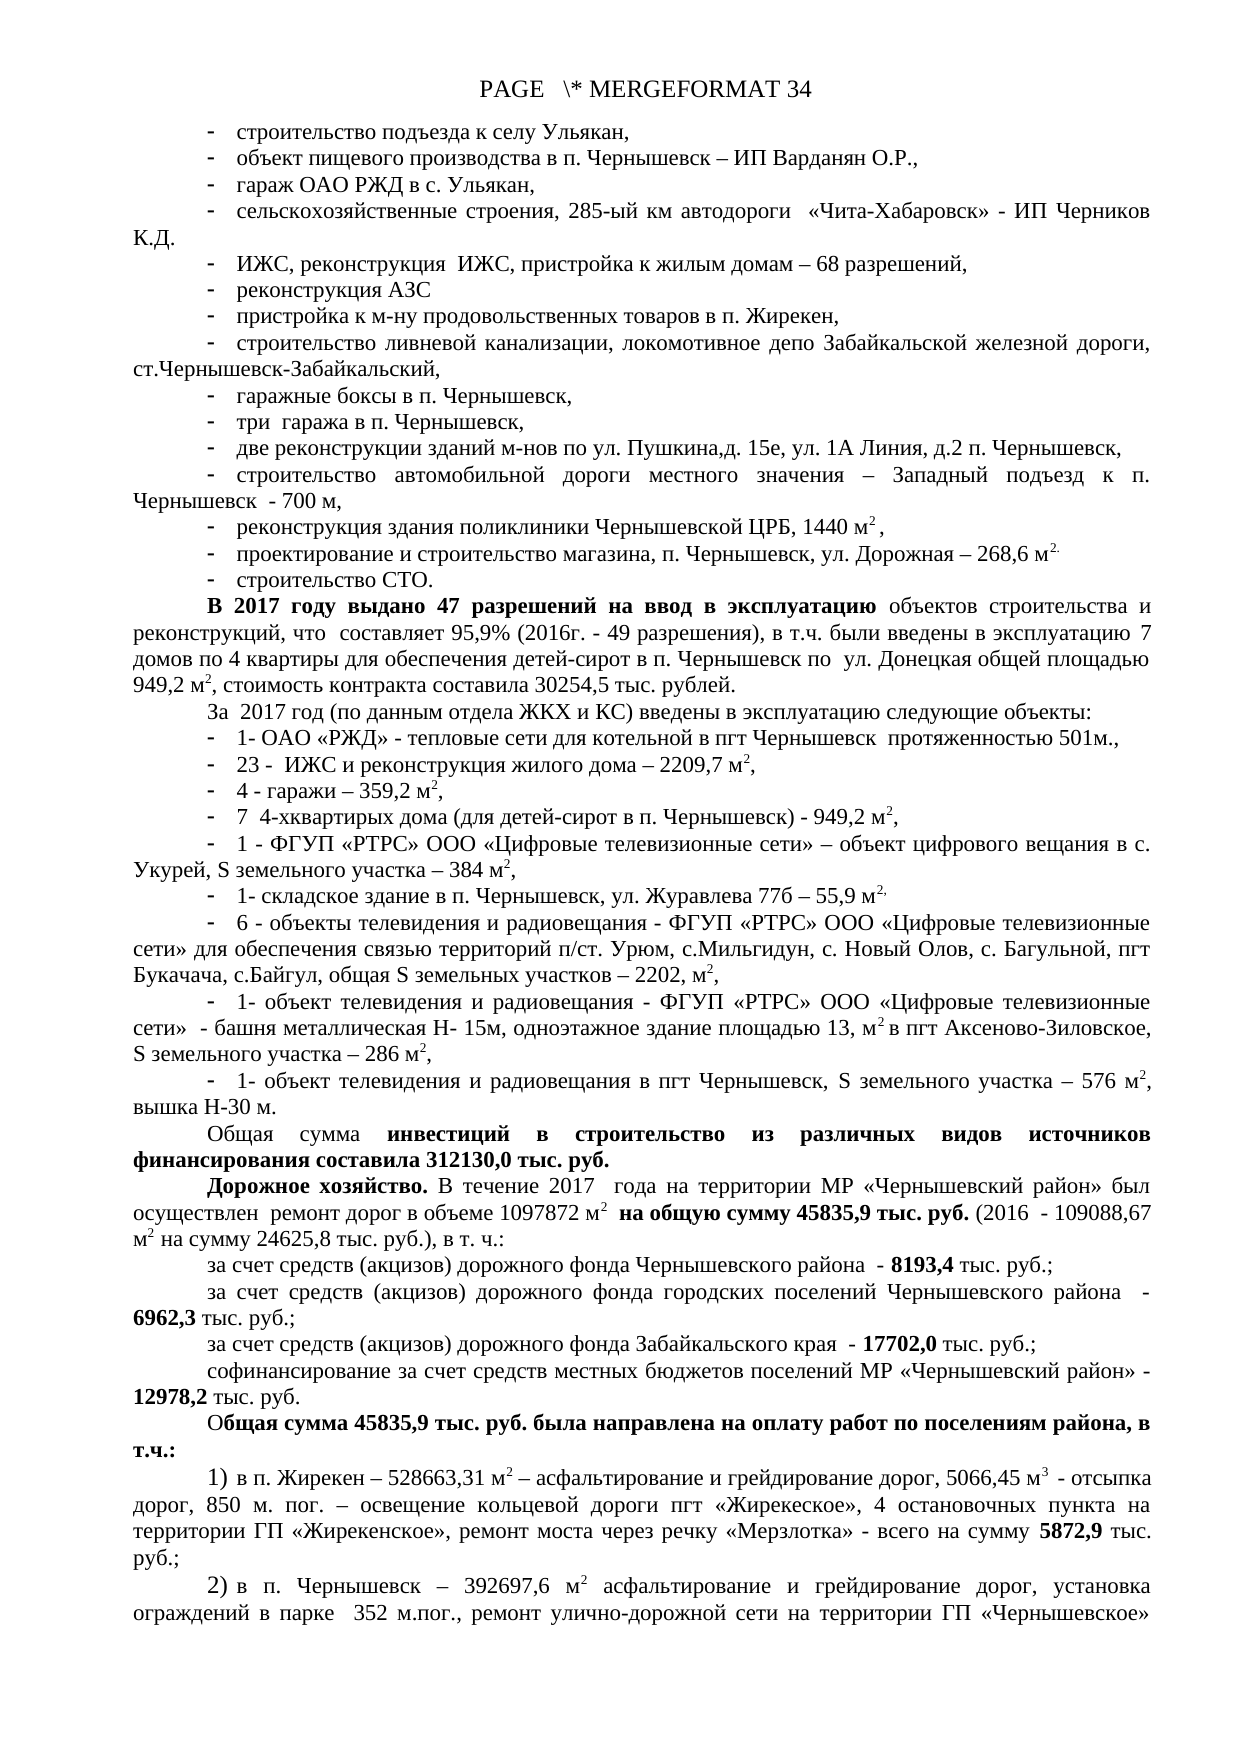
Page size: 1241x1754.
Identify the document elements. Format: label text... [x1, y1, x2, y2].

list 23 - ИЖС и реконструкция жилого дома – 2209,7 м2, [133, 751, 1152, 777]
text за счет средств (акцизов) дорожного фонда Забайкальского края - 17702,0 тыс. руб.; [133, 1330, 1152, 1357]
text Дорожное хозяйство. В течение 2017 года на территории МР «Чернышевский район» был осуществлен ремонт дорог в объеме 1097872 м2 на общую сумму 45835,9 тыс. руб. (2016 - 109088,67 м2 на сумму 24625,8 тыс. руб.), в т. ч.: [133, 1172, 1152, 1251]
text софинансирование за счет средств местных бюджетов поселений МР «Чернышевский район» - 12978,2 тыс. руб. [133, 1357, 1152, 1409]
list строительство подъезда к селу Ульякан, [133, 118, 1152, 144]
list две реконструкции зданий м-нов по ул. Пушкина,д. 15е, ул. 1А Линия, д.2 п. Чернышевск, [133, 434, 1152, 461]
list гаражные боксы в п. Чернышевск, [133, 382, 1152, 408]
list гараж ОАО РЖД в с. Ульякан, [133, 171, 1152, 197]
list строительство автомобильной дороги местного значения – Западный подъезд к п. Чернышевск - 700 м, [133, 461, 1152, 513]
list 7 4-хквартирых дома (для детей-сирот в п. Чернышевск) - 949,2 м2, [133, 803, 1152, 830]
list 1- объект телевидения и радиовещания в пгт Чернышевск, S земельного участка – 576 м2, вышка Н-30 м. [133, 1067, 1152, 1119]
list В 2017 году выдано 47 разрешений на ввод в эксплуатацию объектов строительства и реконструкций, что составляет 95,9% (2016г. - 49 разрешения), в т.ч. были введены в эксплуатацию 7 домов по 4 квартиры для обеспечения детей-сирот в п. Чернышевск по ул. Донецкая общей площадью 949,2 м2, стоимость контракта составила 30254,5 тыс. рублей. [133, 592, 1152, 698]
text За 2017 год (по данным отдела ЖКХ и КС) введены в эксплуатацию следующие объекты: [133, 698, 1152, 724]
list 1- складское здание в п. Чернышевск, ул. Журавлева 77б – 55,9 м2, [133, 882, 1152, 909]
text за счет средств (акцизов) дорожного фонда городских поселений Чернышевского района - 6962,3 тыс. руб.; [133, 1278, 1152, 1330]
list 1- ОАО «РЖД» - тепловые сети для котельной в пгт Чернышевск протяженностью 501м., [133, 724, 1152, 751]
list 6 - объекты телевидения и радиовещания - ФГУП «РТРС» ООО «Цифровые телевизионные сети» для обеспечения связью территорий п/ст. Урюм, с.Мильгидун, с. Новый Олов, с. Багульной, пгт Букачача, с.Байгул, общая S земельных участков – 2202, м2, [133, 909, 1152, 988]
list реконструкция здания поликлиники Чернышевской ЦРБ, 1440 м2 , [133, 513, 1152, 540]
list проектирование и строительство магазина, п. Чернышевск, ул. Дорожная – 268,6 м2. [133, 540, 1152, 566]
list 1 - ФГУП «РТРС» ООО «Цифровые телевизионные сети» – объект цифрового вещания в с. Укурей, S земельного участка – 384 м2, [133, 830, 1152, 882]
list в п. Жирекен – 528663,31 м2 – асфальтирование и грейдирование дорог, 5066,45 м3 - отсыпка дорог, 850 м. пог. – освещение кольцевой дороги пгт «Жирекеское», 4 остановочных пункта на территории ГП «Жирекенское», ремонт моста через речку «Мерзлотка» - всего на сумму 5872,9 тыс. руб.; [133, 1462, 1152, 1570]
list строительство СТО. [133, 566, 1152, 592]
list три гаража в п. Чернышевск, [133, 408, 1152, 434]
list реконструкция АЗС [133, 276, 1152, 303]
list Общая сумма инвестиций в строительство из различных видов источников финансирования составила 312130,0 тыс. руб. [133, 1119, 1152, 1172]
list ИЖС, реконструкция ИЖС, пристройка к жилым домам – 68 разрешений, [133, 250, 1152, 276]
list объект пищевого производства в п. Чернышевск – ИП Варданян О.Р., [133, 144, 1152, 171]
list 4 - гаражи – 359,2 м2, [133, 777, 1152, 803]
list 1- объект телевидения и радиовещания - ФГУП «РТРС» ООО «Цифровые телевизионные сети» - башня металлическая Н- 15м, одноэтажное здание площадью 13, м2 в пгт Аксеново-Зиловское, S земельного участка – 286 м2, [133, 988, 1152, 1067]
list пристройка к м-ну продовольственных товаров в п. Жирекен, [133, 303, 1152, 329]
text за счет средств (акцизов) дорожного фонда Чернышевского района - 8193,4 тыс. руб.; [133, 1251, 1152, 1278]
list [133, 1570, 1152, 1625]
text Общая сумма 45835,9 тыс. руб. была направлена на оплату работ по поселениям района, в т.ч.: [133, 1409, 1152, 1462]
list строительство ливневой канализации, локомотивное депо Забайкальской железной дороги, ст.Чернышевск-Забайкальский, [133, 329, 1152, 382]
list сельскохозяйственные строения, 285-ый км автодороги «Чита-Хабаровск» - ИП Черников К.Д. [133, 197, 1152, 250]
